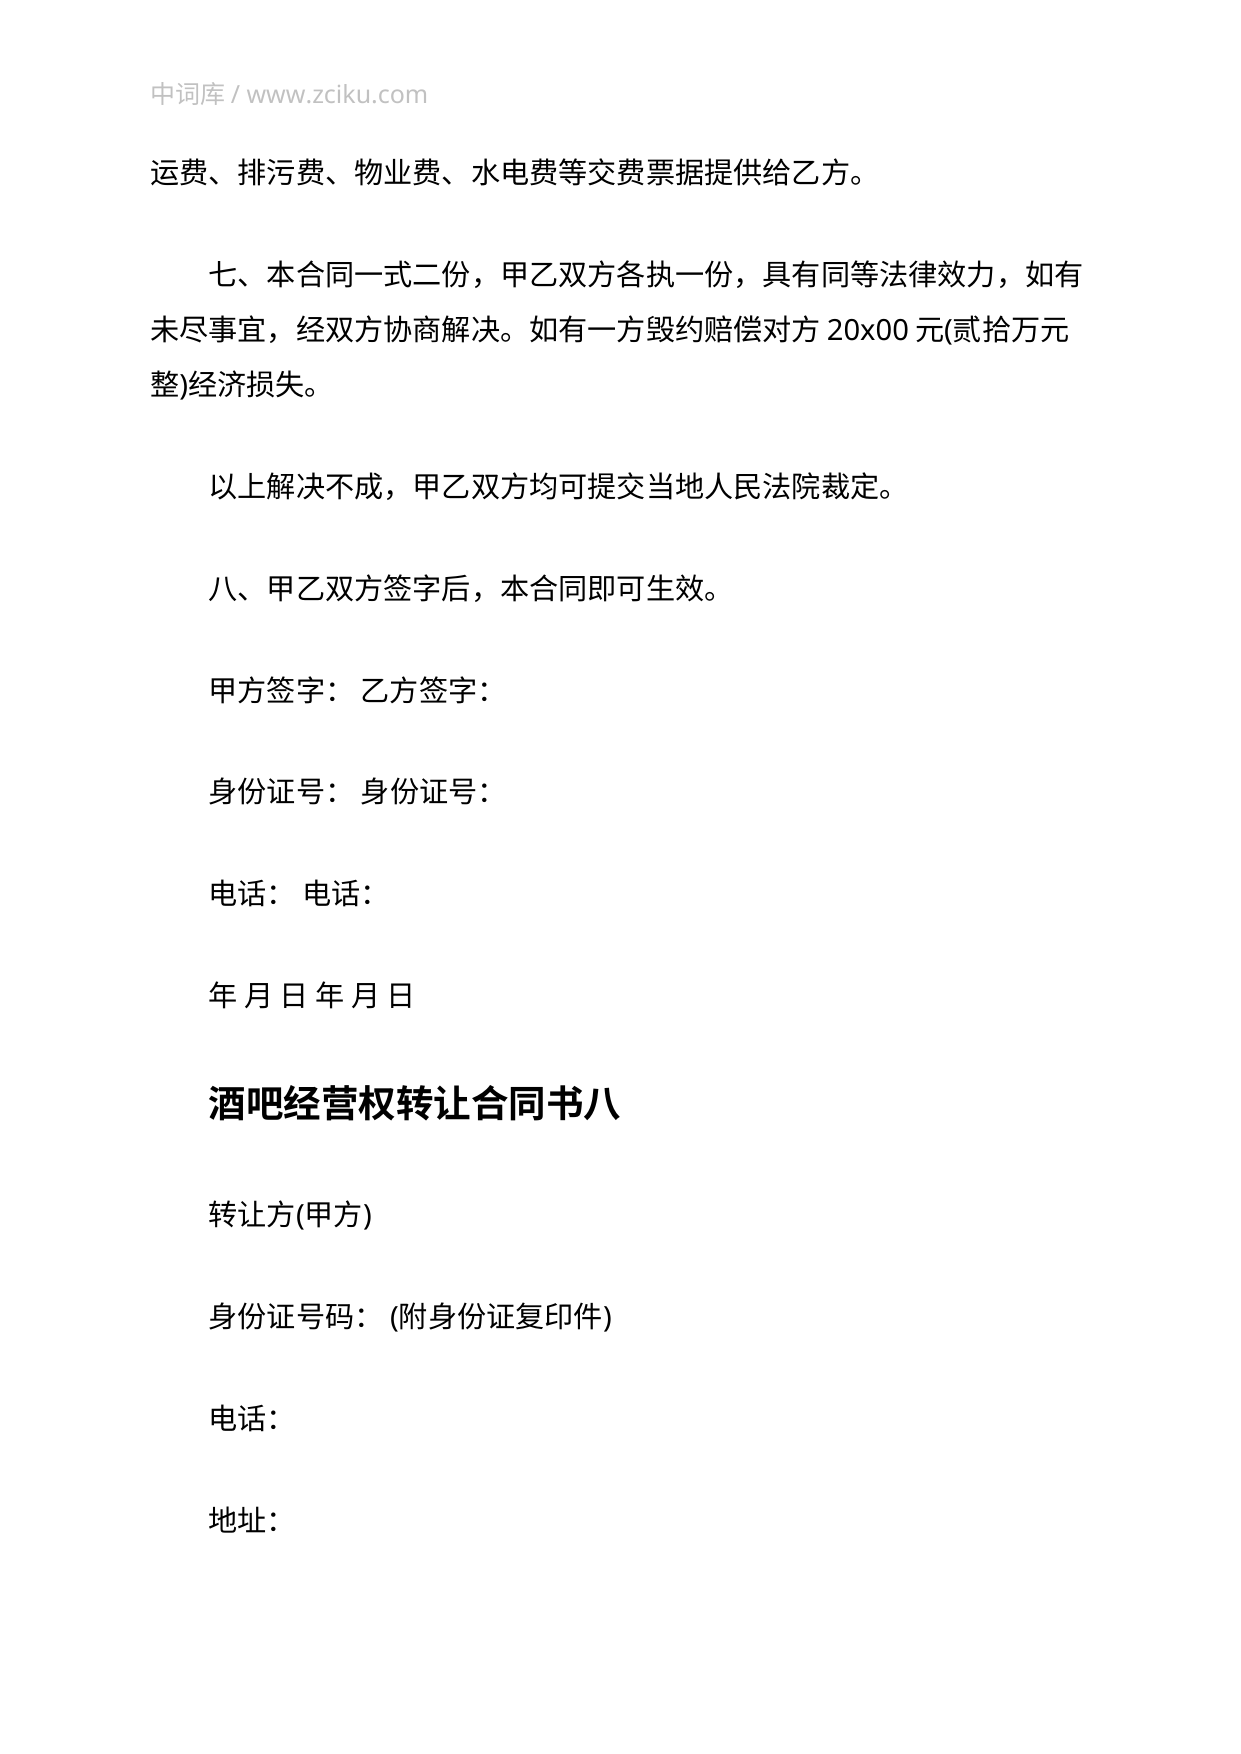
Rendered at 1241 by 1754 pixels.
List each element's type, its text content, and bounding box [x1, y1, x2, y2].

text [150, 150, 1090, 192]
text 转让方(甲方) [150, 1192, 1090, 1234]
text 地址： [150, 1497, 1090, 1540]
text 电话： 电话： [150, 871, 1090, 913]
text 身份证号码： (附身份证复印件) [150, 1294, 1090, 1336]
text 以上解决不成，甲乙双方均可提交当地人民法院裁定。 [150, 464, 1090, 506]
text 八、甲乙双方签字后，本合同即可生效。 [150, 565, 1090, 608]
text 年 月 日 年 月 日 [150, 972, 1090, 1015]
text 七、本合同一式二份，甲乙双方各执一份，具有同等法律效力，如有未尽事宜，经双方协商解决。如有一方毁约赔偿对方20x00元(贰拾万元整)经济损失。 [150, 252, 1090, 404]
text 电话： [150, 1396, 1090, 1438]
text 甲方签字： 乙方签字： [150, 667, 1090, 709]
text 身份证号： 身份证号： [150, 769, 1090, 811]
text 酒吧经营权转让合同书八 [150, 1074, 1090, 1128]
